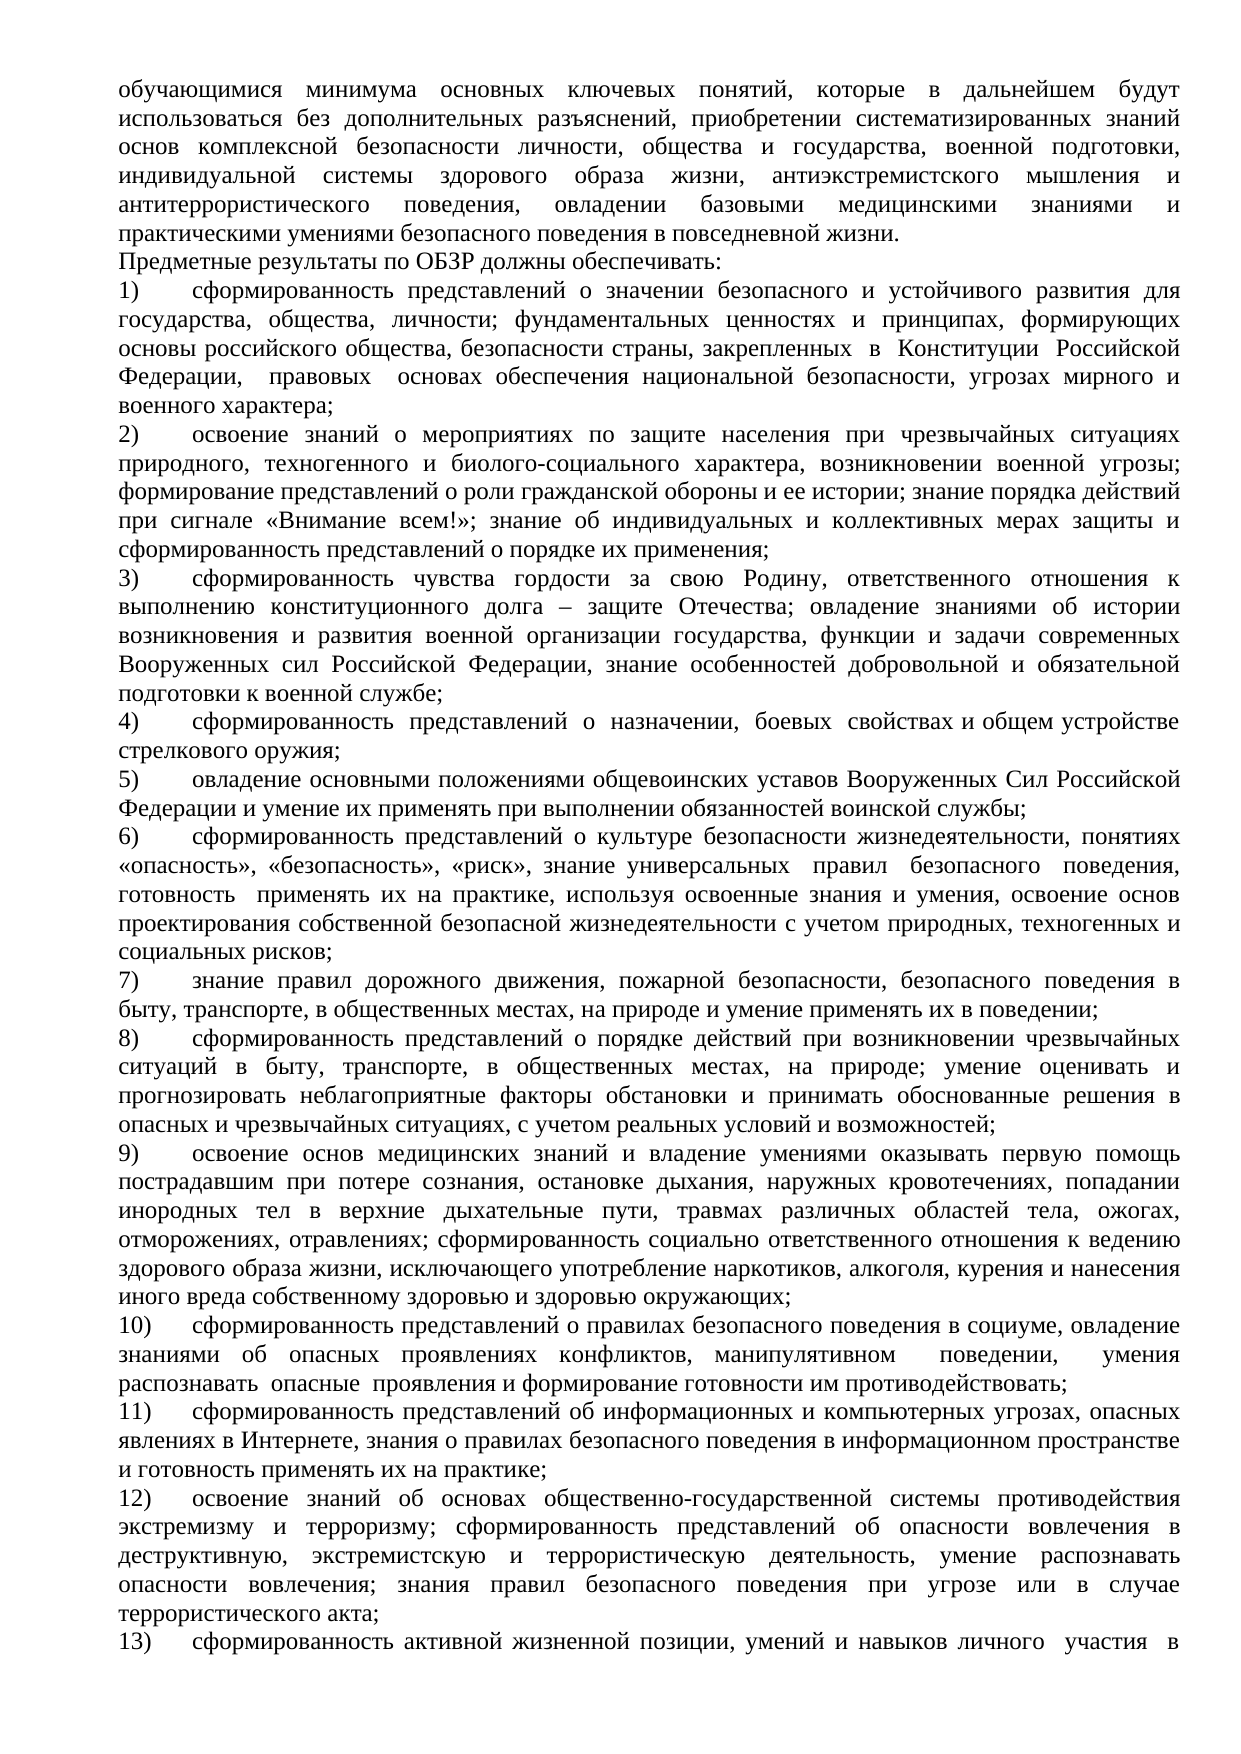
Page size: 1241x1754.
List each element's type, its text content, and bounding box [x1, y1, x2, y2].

text 8) сформированность представлений о порядке действий при возникновении чрезвычайных ситуаций в быту, транспорте, в общественных местах, на природе; умение оценивать и прогнозировать неблагоприятные факторы обстановки и принимать обоснованные решения в опасных и чрезвычайных ситуациях, с учетом реальных условий и возможностей; [118, 1023, 1181, 1138]
text 9) освоение основ медицинских знаний и владение умениями оказывать первую помощь пострадавшим при потере сознания, остановке дыхания, наружных кровотечениях, попадании инородных тел в верхние дыхательные пути, травмах различных областей тела, ожогах, отморожениях, отравлениях; сформированность социально ответственного отношения к ведению здорового образа жизни, исключающего употребление наркотиков, алкоголя, курения и нанесения иного вреда собственному здоровью и здоровью окружающих; [118, 1138, 1181, 1310]
text 1) сформированность представлений о значении безопасного и устойчивого развития для государства, общества, личности; фундаментальных ценностях и принципах, формирующих основы российского общества, безопасности страны, закрепленных в Конституции Российской Федерации, правовых основах обеспечения национальной безопасности, угрозах мирного и военного характера; [118, 275, 1181, 419]
text 10) сформированность представлений о правилах безопасного поведения в социуме, овладение знаниями об опасных проявлениях конфликтов, манипулятивном поведении, умения распознавать опасные проявления и формирование готовности им противодействовать; [118, 1310, 1181, 1396]
text 6) сформированность представлений о культуре безопасности жизнедеятельности, понятиях «опасность», «безопасность», «риск», знание универсальных правил безопасного поведения, готовность применять их на практике, используя освоенные знания и умения, освоение основ проектирования собственной безопасной жизнедеятельности с учетом природных, техногенных и социальных рисков; [118, 821, 1181, 965]
text 12) освоение знаний об основах общественно-государственной системы противодействия экстремизму и терроризму; сформированность представлений об опасности вовлечения в деструктивную, экстремистскую и террористическую деятельность, умение распознавать опасности вовлечения; знания правил безопасного поведения при угрозе или в случае террористического акта; [118, 1483, 1181, 1626]
text 11) сформированность представлений об информационных и компьютерных угрозах, опасных явлениях в Интернете, знания о правилах безопасного поведения в информационном пространстве и готовность применять их на практике; [118, 1396, 1181, 1483]
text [118, 74, 1181, 246]
text 3) сформированность чувства гордости за свою Родину, ответственного отношения к выполнению конституционного долга – защите Отечества; овладение знаниями об истории возникновения и развития военной организации государства, функции и задачи современных Вооруженных сил Российской Федерации, знание особенностей добровольной и обязательной подготовки к военной службе; [118, 563, 1181, 706]
text 7) знание правил дорожного движения, пожарной безопасности, безопасного поведения в быту, транспорте, в общественных местах, на природе и умение применять их в поведении; [118, 965, 1181, 1023]
text Предметные результаты по ОБЗР должны обеспечивать: [118, 246, 1181, 275]
text 4) сформированность представлений о назначении, боевых свойствах и общем устройстве стрелкового оружия; [118, 706, 1181, 764]
text 5) овладение основными положениями общевоинских уставов Вооруженных Сил Российской Федерации и умение их применять при выполнении обязанностей воинской службы; [118, 764, 1181, 821]
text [118, 1626, 1181, 1655]
text 2) освоение знаний о мероприятиях по защите населения при чрезвычайных ситуациях природного, техногенного и биолого-социального характера, возникновении военной угрозы; формирование представлений о роли гражданской обороны и ее истории; знание порядка действий при сигнале «Внимание всем!»; знание об индивидуальных и коллективных мерах защиты и сформированность представлений о порядке их применения; [118, 419, 1181, 563]
